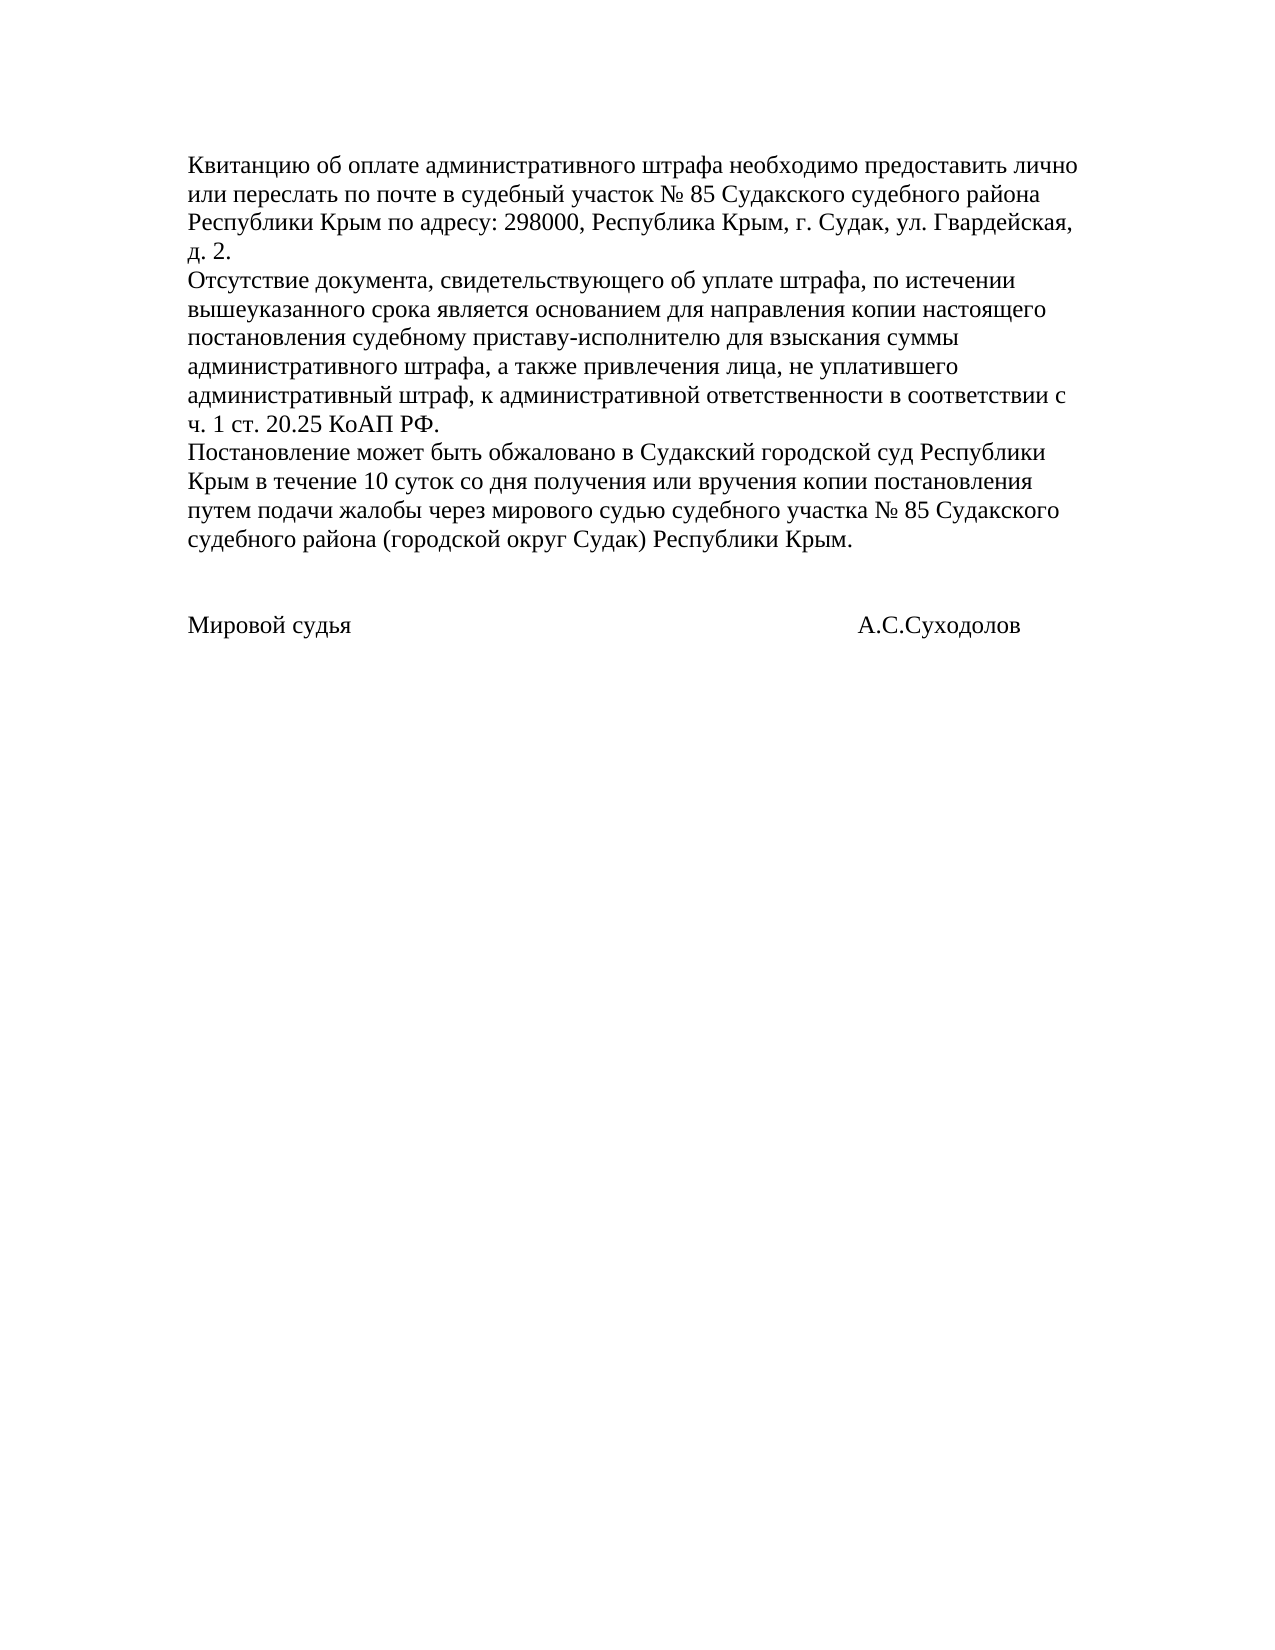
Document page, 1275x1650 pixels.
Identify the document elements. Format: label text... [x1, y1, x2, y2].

text Постановление может быть обжаловано в Судакский городской суд Республики Крым в течение 10 суток со дня получения или вручения копии постановления путем подачи жалобы через мирового судью судебного участка № 85 Судакского судебного района (городской округ Судак) Республики Крым. [187, 437, 1087, 552]
text Квитанцию об оплате административного штрафа необходимо предоставить лично или переслать по почте в судебный участок № 85 Судакского судебного района Республики Крым по адресу: 298000, Республика Крым, г. Судак, ул. Гвардейская, д. 2. [187, 150, 1087, 265]
text Отсутствие документа, свидетельствующего об уплате штрафа, по истечении вышеуказанного срока является основанием для направления копии настоящего постановления судебному приставу-исполнителю для взыскания суммы административного штрафа, а также привлечения лица, не уплатившего административный штраф, к административной ответственности в соответствии с ч. 1 ст. 20.25 КоАП РФ. [187, 265, 1087, 437]
text Мировой судья А.С.Суходолов [187, 610, 1087, 639]
